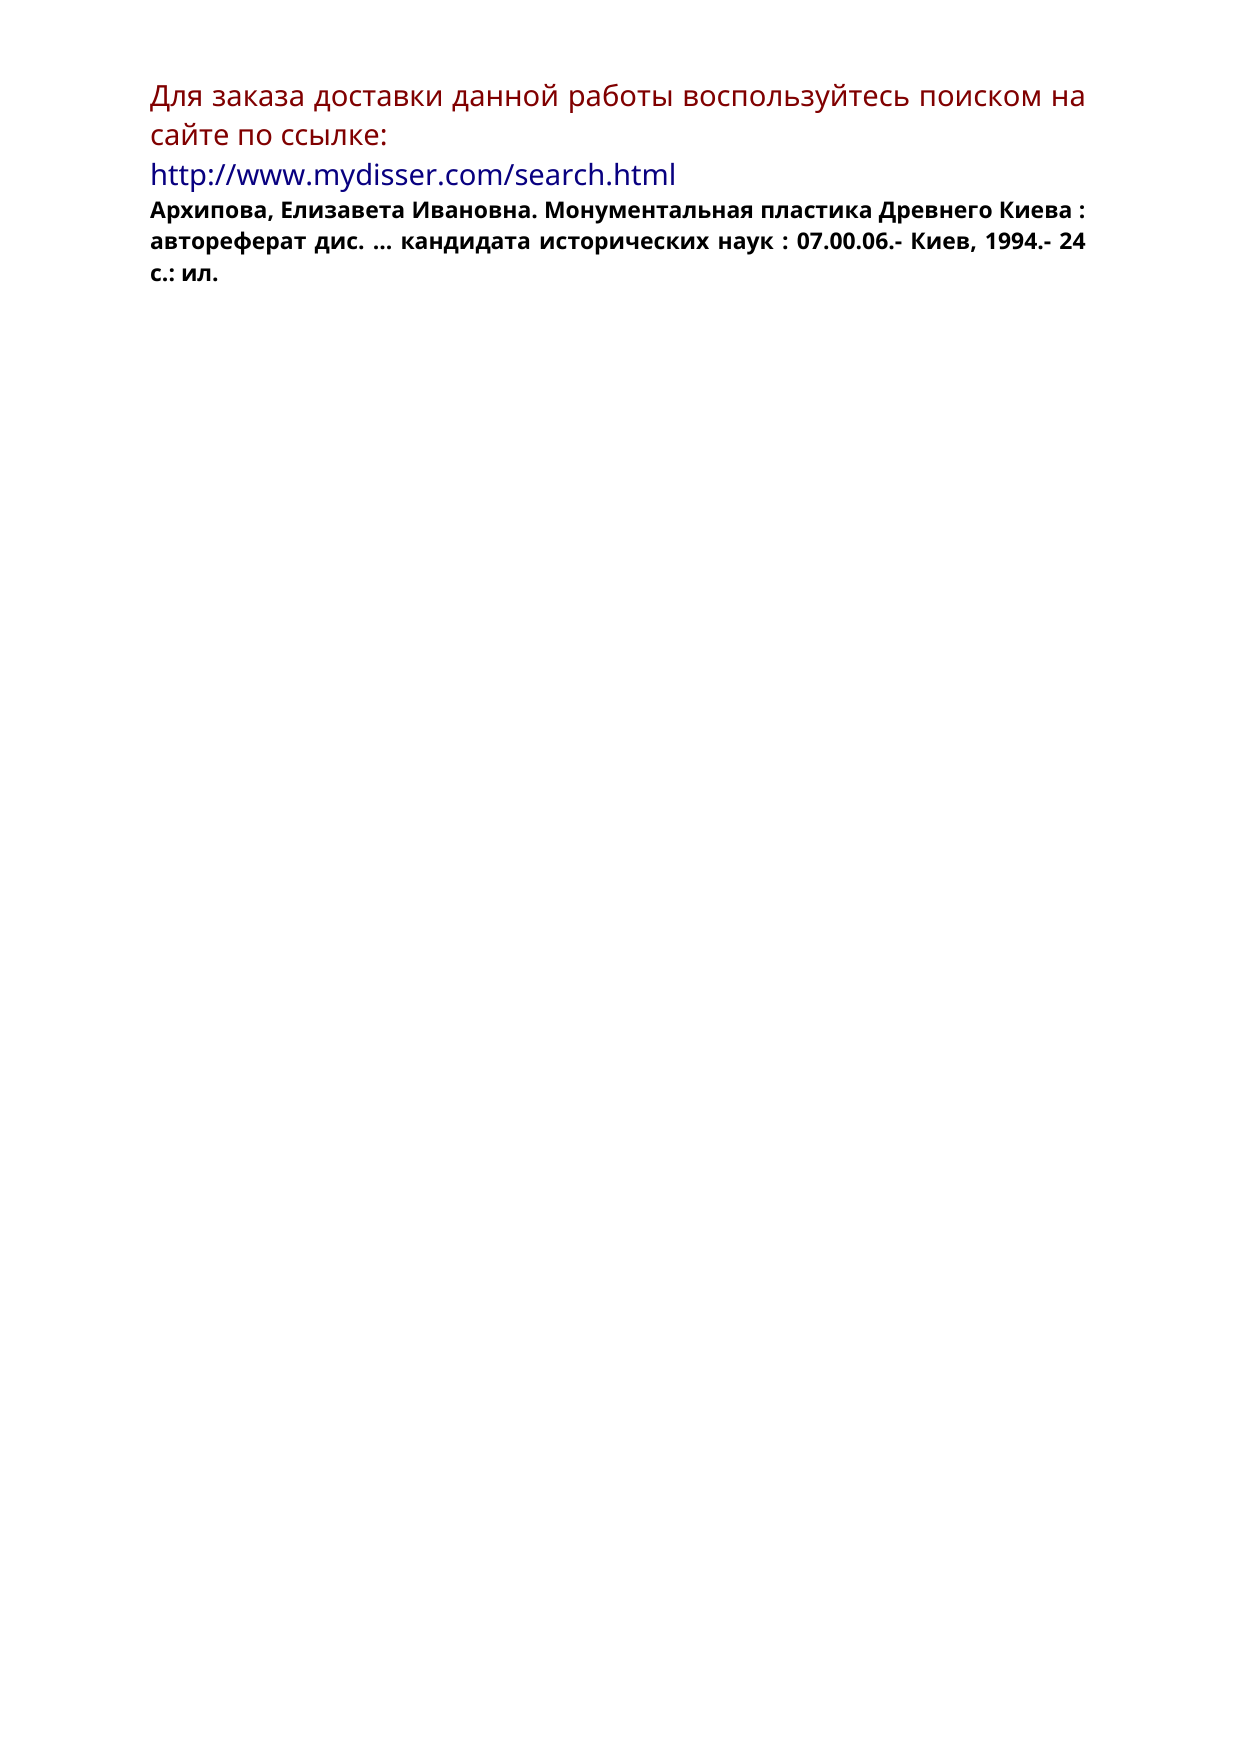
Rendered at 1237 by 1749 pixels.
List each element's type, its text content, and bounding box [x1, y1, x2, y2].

text Архипова, Елизавета Ивановна. Монументальная пластика Древнего Киева : автореферат дис. ... кандидата исторических наук : 07.00.06.- Киев, 1994.- 24 с.: ил. [150, 194, 1086, 288]
